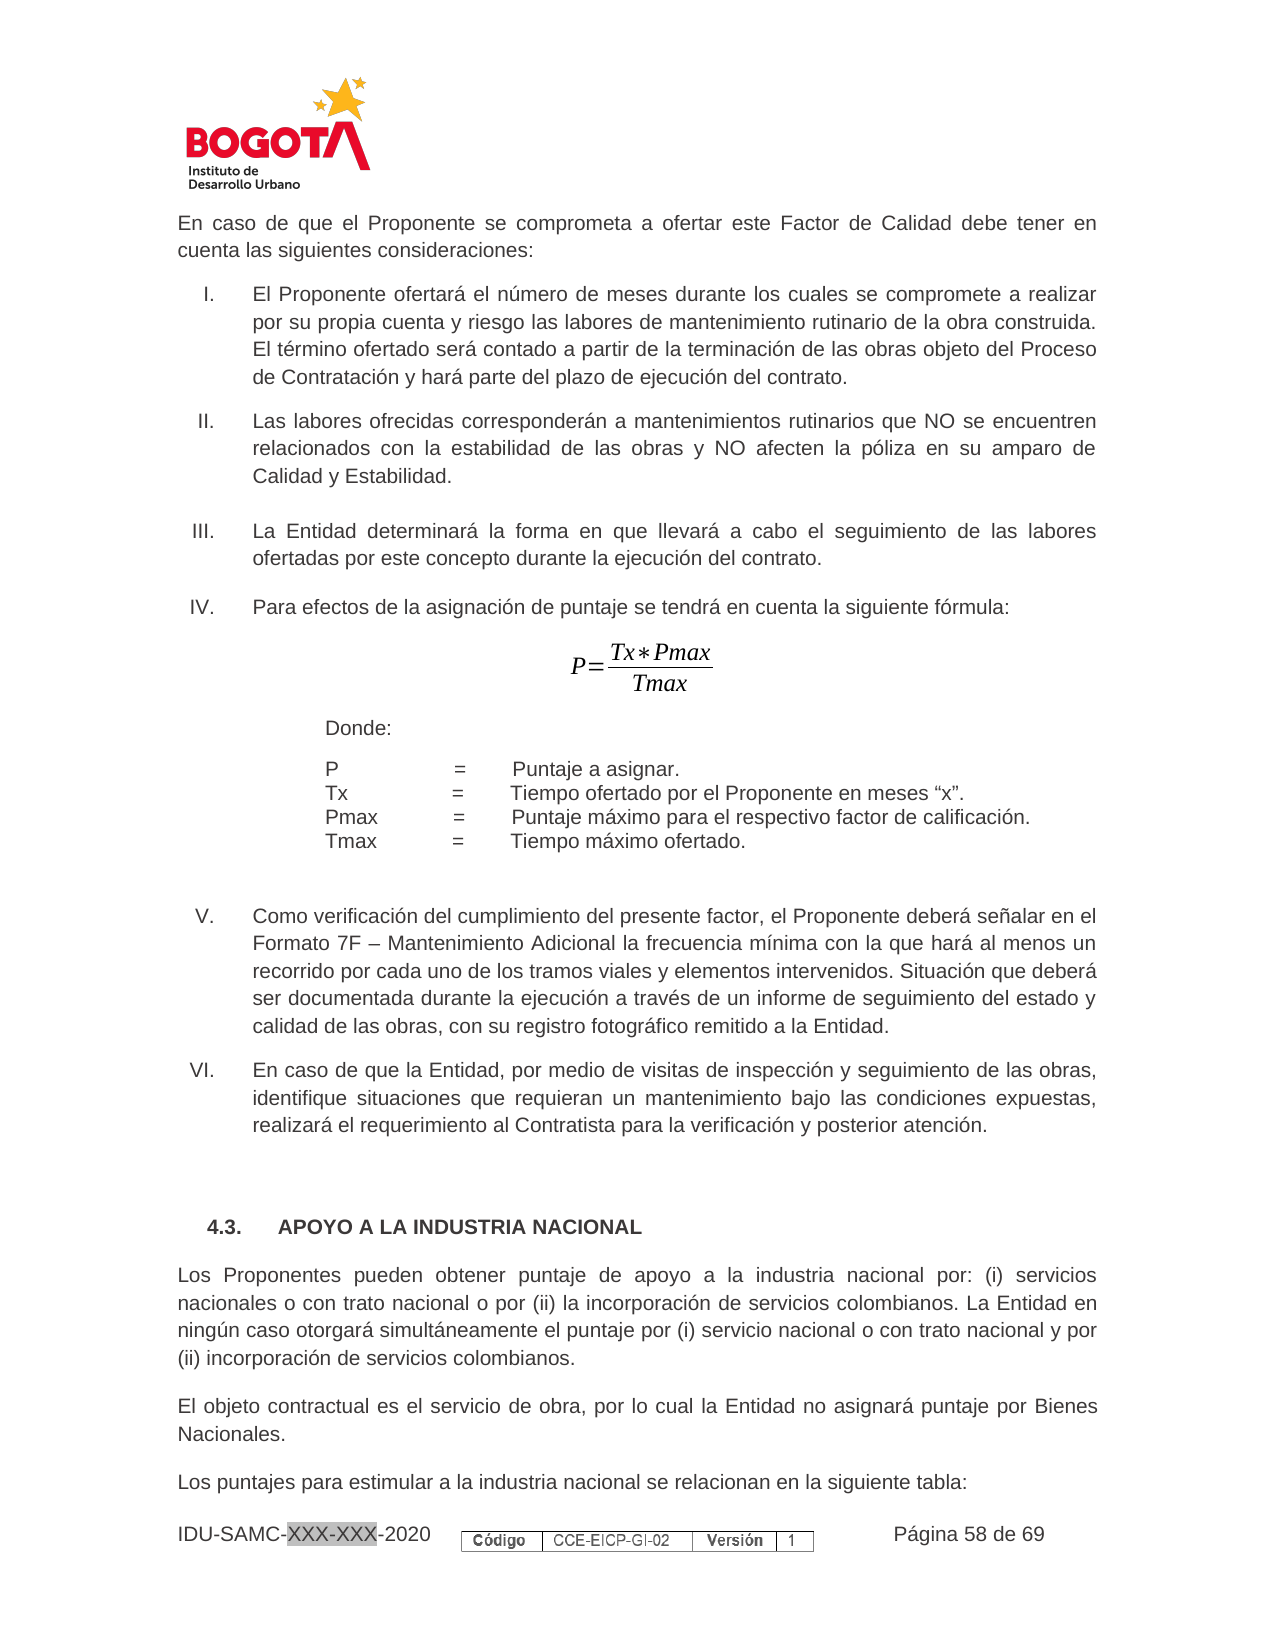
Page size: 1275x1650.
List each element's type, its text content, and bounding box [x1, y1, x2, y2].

list Como verificación del cumplimiento del presente factor, el Proponente deberá señalar en el Formato 7F – Mantenimiento Adicional la frecuencia mínima con la que hará al menos un recorrido por cada uno de los tramos viales y elementos intervenidos. Situación que deberá ser documentada durante la ejecución a través de un informe de seguimiento del estado y calidad de las obras, con su registro fotográfico remitido a la Entidad. [215, 904, 1098, 1038]
text APOYO A LA INDUSTRIA NACIONAL [207, 1215, 1098, 1239]
text Los Proponentes pueden obtener puntaje de apoyo a la industria nacional por: (i) servicios nacionales o con trato nacional o por (ii) la incorporación de servicios colombianos. La Entidad en ningún caso otorgará simultáneamente el puntaje por (i) servicio nacional o con trato nacional y por (ii) incorporación de servicios colombianos. [177, 1263, 1098, 1370]
text Pmax = Puntaje máximo para el respectivo factor de calificación. [325, 805, 1098, 829]
picture [177, 73, 373, 192]
text Los puntajes para estimular a la industria nacional se relacionan en la siguiente tabla: [177, 1470, 1098, 1494]
list La Entidad determinará la forma en que llevará a cabo el seguimiento de las labores ofertadas por este concepto durante la ejecución del contrato. [215, 519, 1098, 570]
list Para efectos de la asignación de puntaje se tendrá en cuenta la siguiente fórmula: [215, 594, 1098, 618]
text El objeto contractual es el servicio de obra, por lo cual la Entidad no asignará puntaje por Bienes Nacionales. [177, 1394, 1098, 1446]
list El Proponente ofertará el número de meses durante los cuales se compromete a realizar por su propia cuenta y riesgo las labores de mantenimiento rutinario de la obra construida. El término ofertado será contado a partir de la terminación de las obras objeto del Proceso de Contratación y hará parte del plazo de ejecución del contrato. [215, 282, 1098, 388]
text Tmax = Tiempo máximo ofertado. [325, 829, 1098, 853]
text En caso de que el Proponente se comprometa a ofertar este Factor de Calidad debe tener en cuenta las siguientes consideraciones: [177, 210, 1098, 262]
list Las labores ofrecidas corresponderán a mantenimientos rutinarios que NO se encuentren relacionados con la estabilidad de las obras y NO afecten la póliza en su amparo de Calidad y Estabilidad. [215, 409, 1098, 488]
picture [458, 1528, 817, 1556]
list En caso de que la Entidad, por medio de visitas de inspección y seguimiento de las obras, identifique situaciones que requieran un mantenimiento bajo las condiciones expuestas, realizará el requerimiento al Contratista para la verificación y posterior atención. [215, 1058, 1098, 1137]
text Donde: [325, 716, 1098, 740]
text P = Puntaje a asignar. [325, 757, 1098, 781]
text Tx = Tiempo ofertado por el Proponente en meses “x”. [325, 781, 1098, 805]
